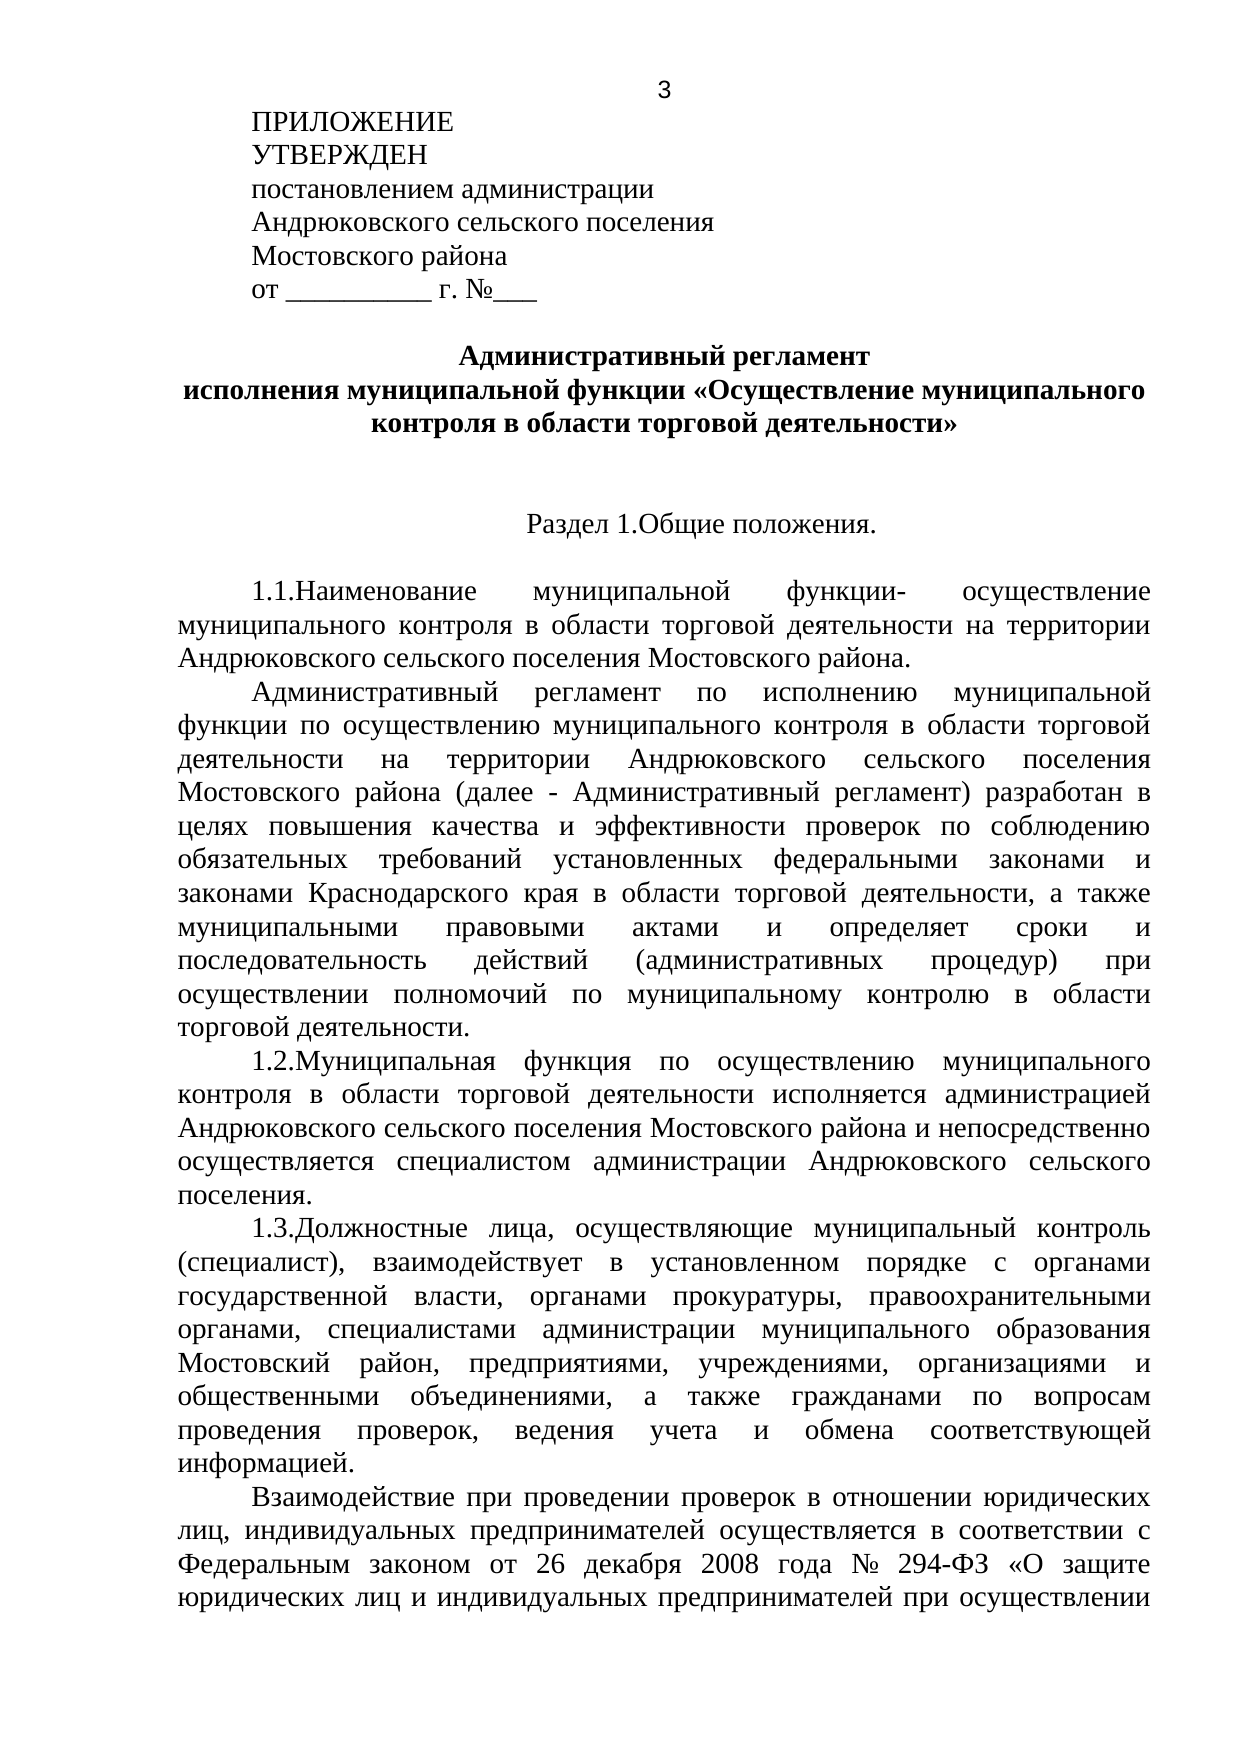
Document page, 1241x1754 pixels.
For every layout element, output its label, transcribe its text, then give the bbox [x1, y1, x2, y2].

text 1.2.Муниципальная функция по осуществлению муниципального контроля в области торговой деятельности исполняется администрацией Андрюковского сельского поселения Мостовского района и непосредственно осуществляется специалистом администрации Андрюковского сельского поселения. [177, 1043, 1152, 1211]
text ПРИЛОЖЕНИЕ [177, 104, 1151, 137]
text УТВЕРЖДЕН [177, 137, 1151, 171]
text Административный регламент по исполнению муниципальной функции по осуществлению муниципального контроля в области торговой деятельности на территории Андрюковского сельского поселения Мостовского района (далее - Административный регламент) разработан в целях повышения качества и эффективности проверок по соблюдению обязательных требований установленных федеральными законами и законами Краснодарского края в области торговой деятельности, а также муниципальными правовыми актами и определяет сроки и последовательность действий (административных процедур) при осуществлении полномочий по муниципальному контролю в области торговой деятельности. [177, 674, 1152, 1043]
text 1.1.Наименование муниципальной функции- осуществление муниципального контроля в области торговой деятельности на территории Андрюковского сельского поселения Мостовского района. [177, 573, 1152, 674]
text от __________ г. №___ [177, 271, 1151, 305]
text 1.3.Должностные лица, осуществляющие муниципальный контроль (специалист), взаимодействует в установленном порядке с органами государственной власти, органами прокуратуры, правоохранительными органами, специалистами администрации муниципального образования Мостовский район, предприятиями, учреждениями, организациями и общественными объединениями, а также гражданами по вопросам проведения проверок, ведения учета и обмена соответствующей информацией. [177, 1211, 1152, 1479]
text Андрюковского сельского поселения [177, 204, 1151, 238]
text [177, 1479, 1152, 1613]
text Раздел 1.Общие положения. [177, 506, 1152, 540]
text исполнения муниципальной функции «Осуществление муниципального контроля в области торговой деятельности» [177, 372, 1152, 439]
text постановлением администрации [177, 171, 1151, 204]
text Административный регламент [177, 338, 1152, 372]
text Мостовского района [177, 238, 1151, 271]
